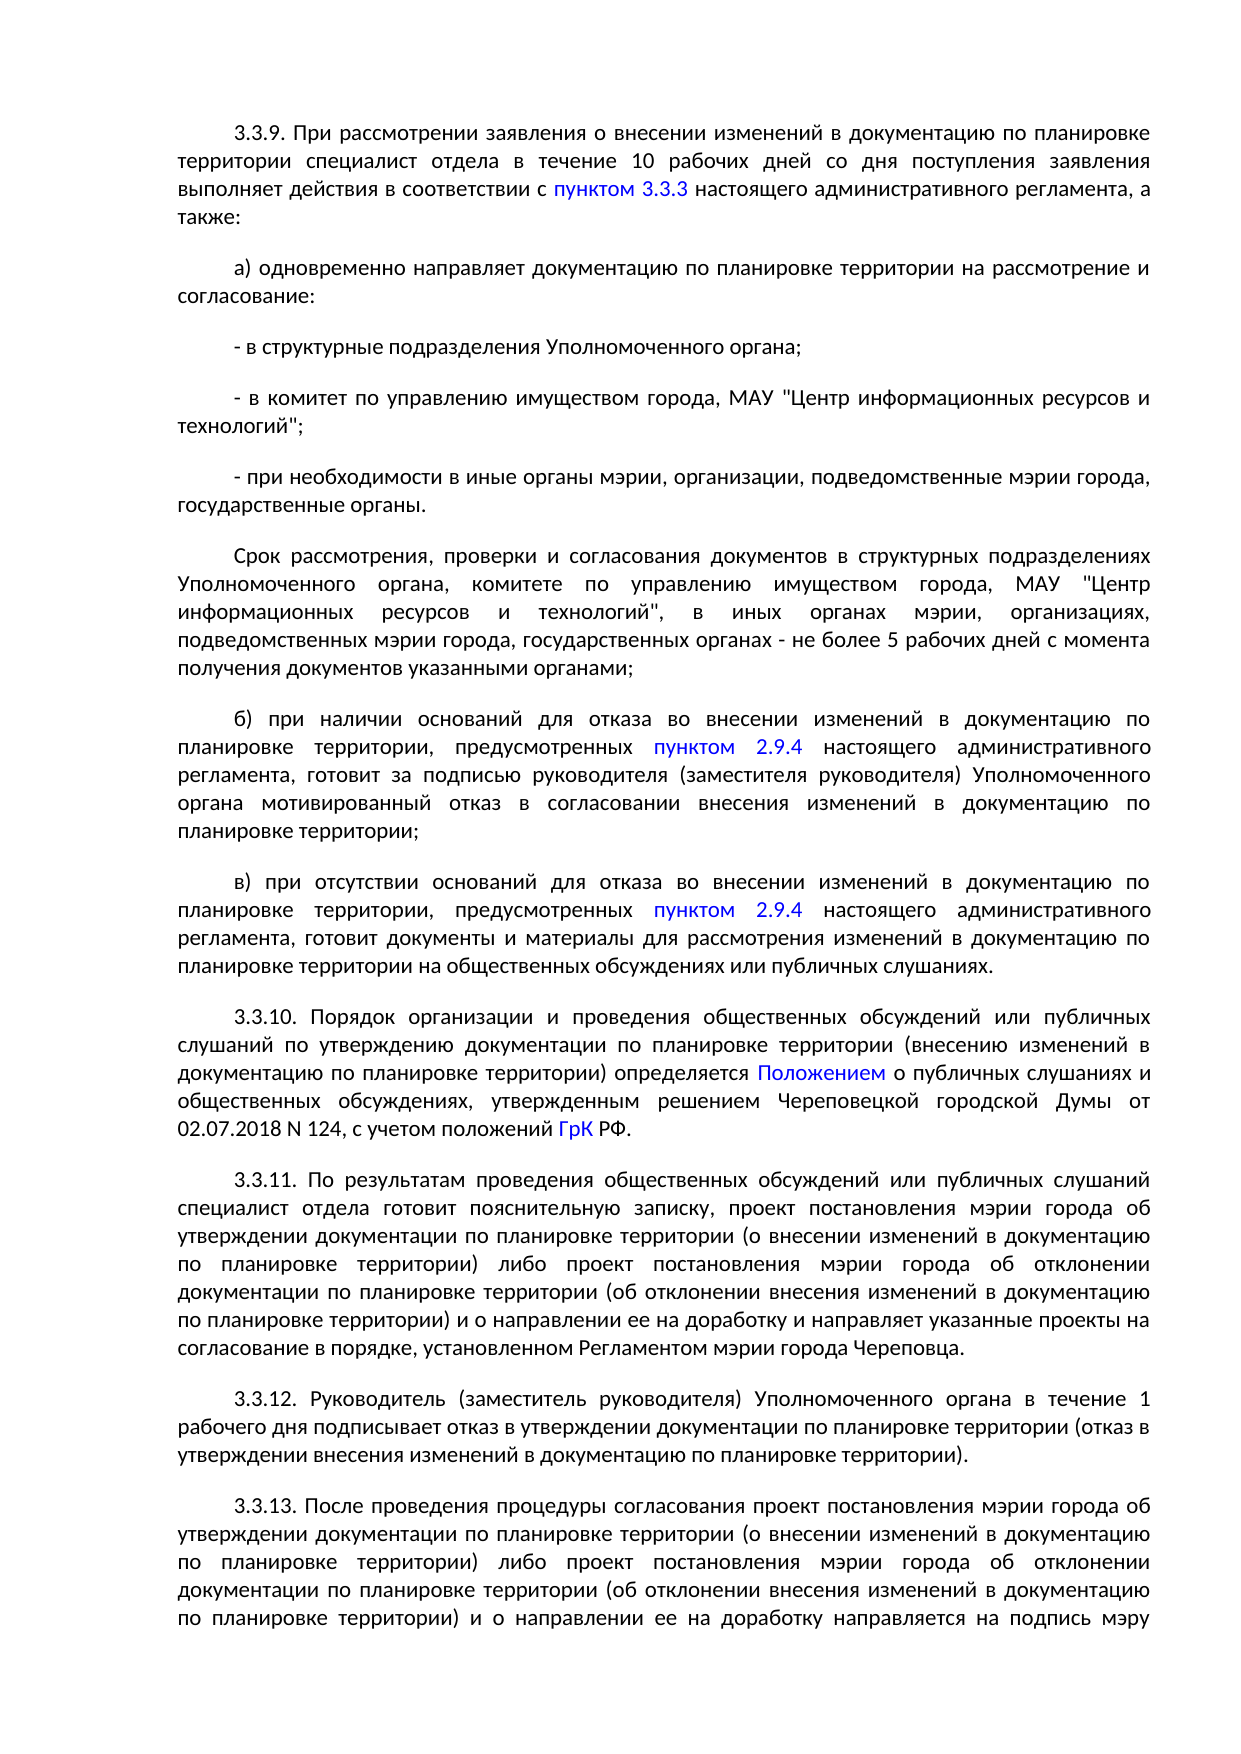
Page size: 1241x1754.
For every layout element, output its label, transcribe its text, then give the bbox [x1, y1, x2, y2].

text - в структурные подразделения Уполномоченного органа; [177, 332, 1152, 360]
text а) одновременно направляет документацию по планировке территории на рассмотрение и согласование: [177, 253, 1152, 309]
text - при необходимости в иные органы мэрии, организации, подведомственные мэрии города, государственные органы. [177, 462, 1152, 518]
text 3.3.11. По результатам проведения общественных обсуждений или публичных слушаний специалист отдела готовит пояснительную записку, проект постановления мэрии города об утверждении документации по планировке территории (о внесении изменений в документацию по планировке территории) либо проект постановления мэрии города об отклонении документации по планировке территории (об отклонении внесения изменений в документацию по планировке территории) и о направлении ее на доработку и направляет указанные проекты на согласование в порядке, установленном Регламентом мэрии города Череповца. [177, 1165, 1152, 1361]
text б) при наличии оснований для отказа во внесении изменений в документацию по планировке территории, предусмотренных пунктом 2.9.4 настоящего административного регламента, готовит за подписью руководителя (заместителя руководителя) Уполномоченного органа мотивированный отказ в согласовании внесения изменений в документацию по планировке территории; [177, 704, 1152, 844]
text - в комитет по управлению имуществом города, МАУ "Центр информационных ресурсов и технологий"; [177, 383, 1152, 439]
text 3.3.12. Руководитель (заместитель руководителя) Уполномоченного органа в течение 1 рабочего дня подписывает отказ в утверждении документации по планировке территории (отказ в утверждении внесения изменений в документацию по планировке территории). [177, 1384, 1152, 1468]
text 3.3.9. При рассмотрении заявления о внесении изменений в документацию по планировке территории специалист отдела в течение 10 рабочих дней со дня поступления заявления выполняет действия в соответствии с пунктом 3.3.3 настоящего административного регламента, а также: [177, 118, 1152, 230]
text в) при отсутствии оснований для отказа во внесении изменений в документацию по планировке территории, предусмотренных пунктом 2.9.4 настоящего административного регламента, готовит документы и материалы для рассмотрения изменений в документацию по планировке территории на общественных обсуждениях или публичных слушаниях. [177, 867, 1152, 979]
text Срок рассмотрения, проверки и согласования документов в структурных подразделениях Уполномоченного органа, комитете по управлению имуществом города, МАУ "Центр информационных ресурсов и технологий", в иных органах мэрии, организациях, подведомственных мэрии города, государственных органах - не более 5 рабочих дней с момента получения документов указанными органами; [177, 541, 1152, 681]
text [177, 1491, 1152, 1631]
text 3.3.10. Порядок организации и проведения общественных обсуждений или публичных слушаний по утверждению документации по планировке территории (внесению изменений в документацию по планировке территории) определяется Положением о публичных слушаниях и общественных обсуждениях, утвержденным решением Череповецкой городской Думы от 02.07.2018 N 124, с учетом положений ГрК РФ. [177, 1002, 1152, 1142]
